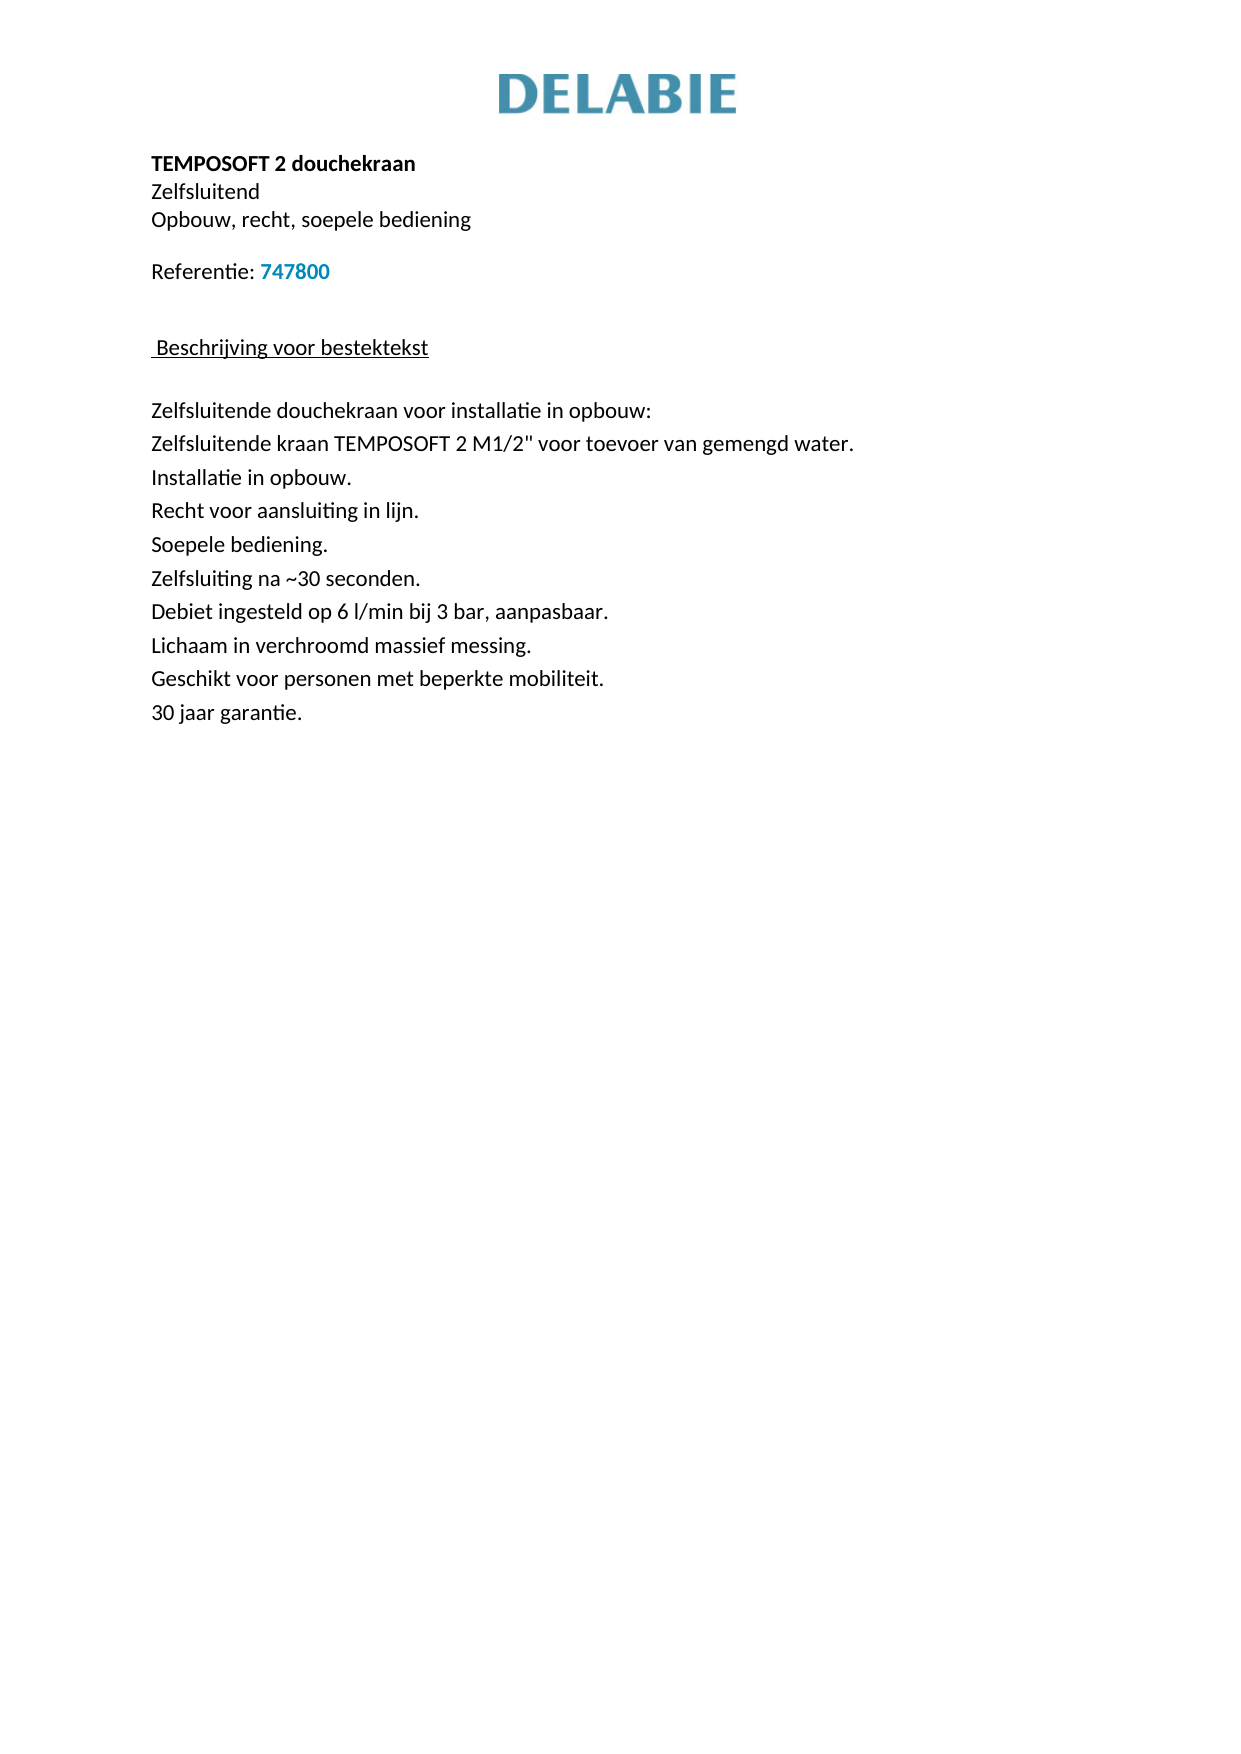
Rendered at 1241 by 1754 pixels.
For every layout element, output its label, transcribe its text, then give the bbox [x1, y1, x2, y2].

text 30 jaar garantie. [151, 698, 1084, 726]
text TEMPOSOFT 2 douchekraan [151, 149, 1084, 177]
text Lichaam in verchroomd massief messing. [151, 631, 1084, 659]
text Zelfsluitend [151, 177, 1084, 205]
text Opbouw, recht, soepele bediening [151, 205, 1084, 233]
text Installatie in opbouw. [151, 463, 1084, 491]
text Recht voor aansluiting in lijn. [151, 497, 1084, 525]
text Geschikt voor personen met beperkte mobiliteit. [151, 664, 1084, 692]
text Soepele bediening. [151, 530, 1084, 558]
picture [497, 74, 738, 114]
text Zelfsluitende kraan TEMPOSOFT 2 M1/2" voor toevoer van gemengd water. [151, 429, 1084, 458]
text Zelfsluiting na ~30 seconden. [151, 564, 1084, 592]
text Zelfsluitende douchekraan voor installatie in opbouw: [151, 396, 1084, 424]
text Beschrijving voor bestektekst [151, 333, 1084, 361]
text Debiet ingesteld op 6 l/min bij 3 bar, aanpasbaar. [151, 597, 1084, 625]
text Referentie: 747800 [151, 257, 1084, 285]
